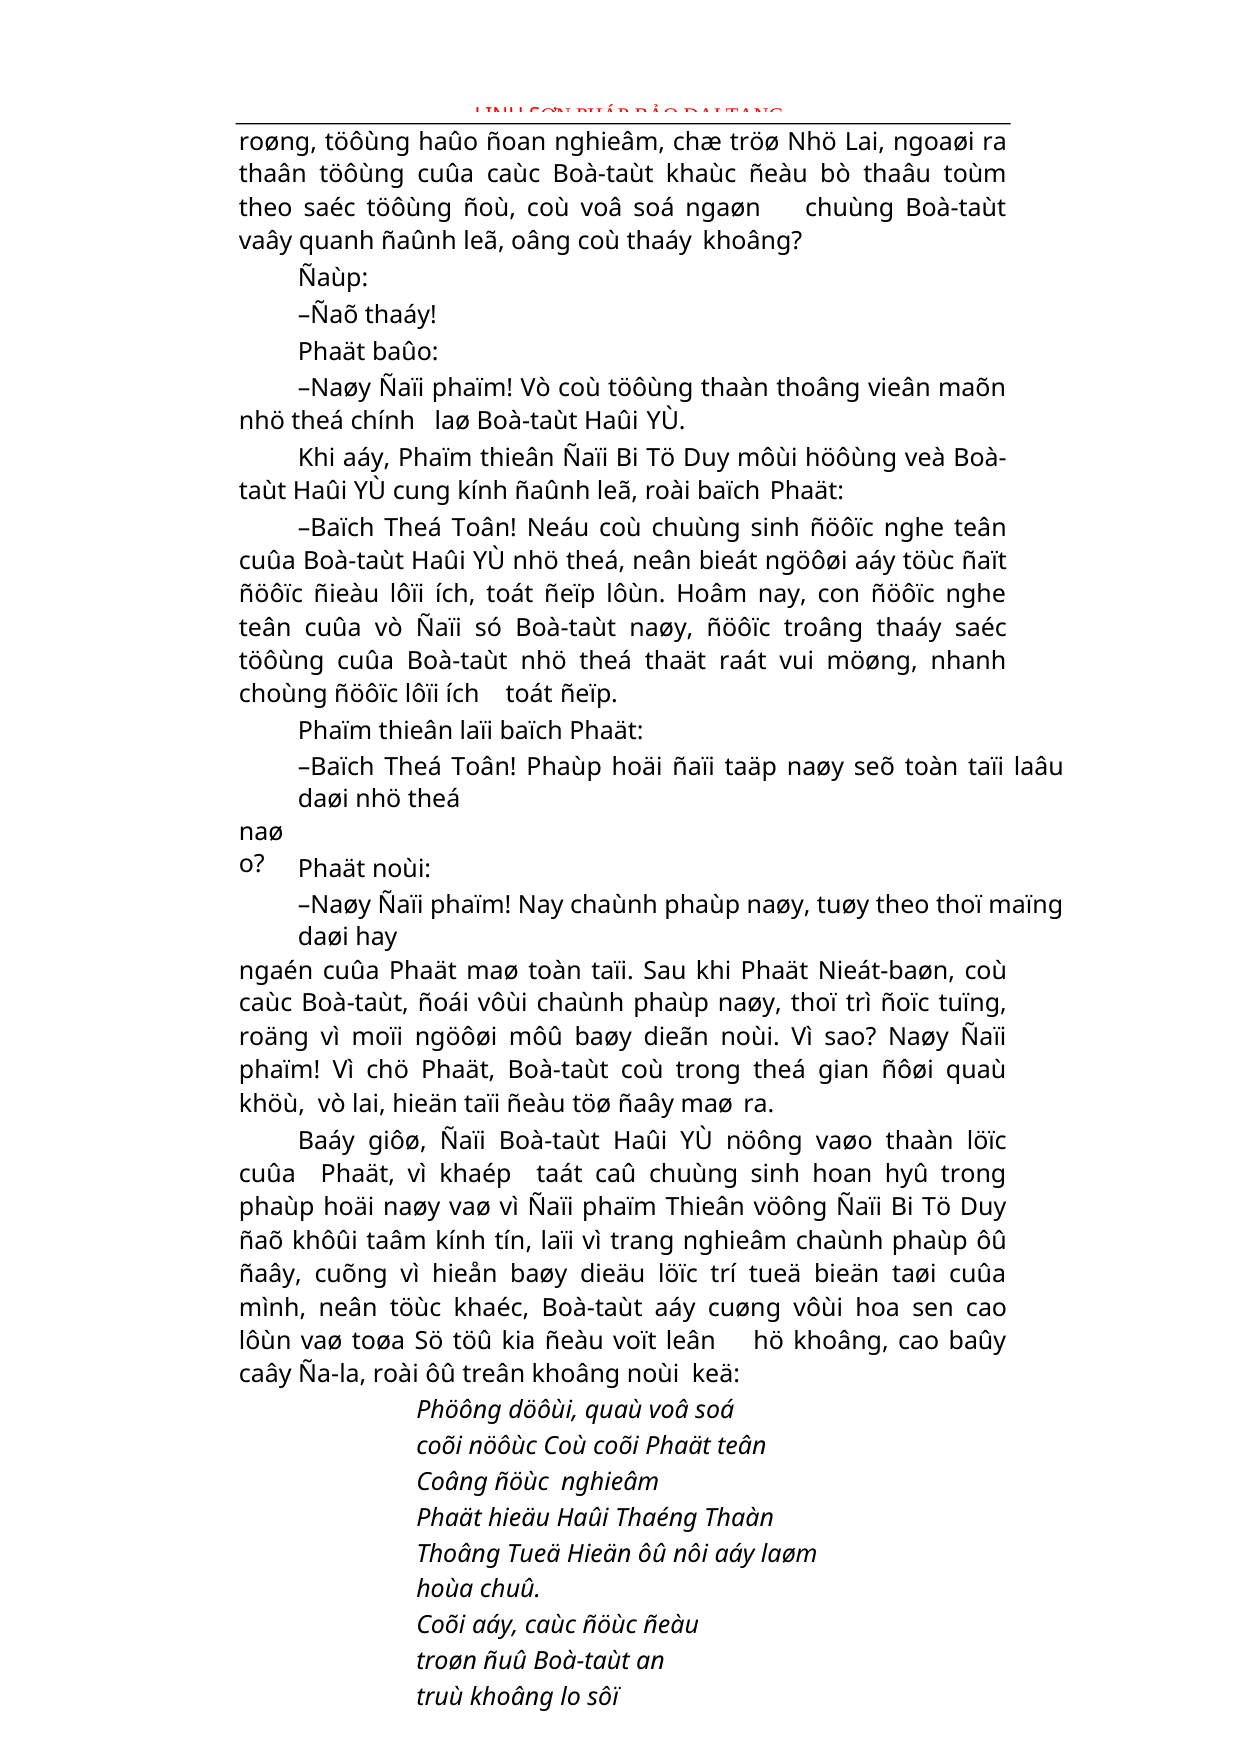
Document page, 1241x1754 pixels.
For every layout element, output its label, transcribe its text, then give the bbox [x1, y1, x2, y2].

text ngaén cuûa Phaät maø toàn taïi. Sau khi Phaät Nieát-baøn, coù caùc Boà-taùt, ñoái vôùi chaùnh phaùp naøy, thoï trì ñoïc tuïng, roäng vì moïi ngöôøi môû baøy dieãn noùi. Vì sao? Naøy Ñaïi phaïm! Vì chö Phaät, Boà-taùt coù trong theá gian ñôøi quaù khöù, vò lai, hieän taïi ñeàu töø ñaây maø ra. [239, 952, 1008, 1119]
text Coõi aáy, caùc ñöùc ñeàu troøn ñuû Boà-taùt an truù khoâng lo sôï [416, 1607, 709, 1712]
text –Baïch Theá Toân! Neáu coù chuùng sinh ñöôïc nghe teân cuûa Boà-taùt Haûi YÙ nhö theá, neân bieát ngöôøi aáy töùc ñaït ñöôïc ñieàu lôïi ích, toát ñeïp lôùn. Hoâm nay, con ñöôïc nghe teân cuûa vò Ñaïi só Boà-taùt naøy, ñöôïc troâng thaáy saéc töôùng cuûa Boà-taùt nhö theá thaät raát vui möøng, nhanh choùng ñöôïc lôïi ích toát ñeïp. [239, 509, 1008, 710]
text Phaät hieäu Haûi Thaéng Thaàn Thoâng Tueä Hieän ôû nôi aáy laøm hoùa chuû. [416, 1499, 835, 1605]
text Phaïm thieân laïi baïch Phaät: [298, 713, 1065, 747]
text Khi aáy, Phaïm thieân Ñaïi Bi Tö Duy môùi höôùng veà Boà-taùt Haûi YÙ cung kính ñaûnh leã, roài baïch Phaät: [239, 440, 1008, 506]
text –Naøy Ñaïi phaïm! Nay chaùnh phaùp naøy, tuøy theo thoï maïng daøi hay [298, 887, 1065, 952]
text Phöông döôùi, quaù voâ soá coõi nöôùc Coù coõi Phaät teân Coâng ñöùc nghieâm [416, 1392, 775, 1497]
text naøo? [239, 814, 290, 879]
text roøng, töôùng haûo ñoan nghieâm, chæ tröø Nhö Lai, ngoaøi ra thaân töôùng cuûa caùc Boà-taùt khaùc ñeàu bò thaâu toùm theo saéc töôùng ñoù, coù voâ soá ngaøn chuùng Boà-taùt vaây quanh ñaûnh leã, oâng coù thaáy khoâng? [239, 123, 1007, 257]
text –Naøy Ñaïi phaïm! Vò coù töôùng thaàn thoâng vieân maõn nhö theá chính laø Boà-taùt Haûi YÙ. [239, 370, 1007, 437]
text –Ñaõ thaáy! Phaät baûo: [298, 296, 449, 367]
text Baáy giôø, Ñaïi Boà-taùt Haûi YÙ nöông vaøo thaàn löïc cuûa Phaät, vì khaép taát caû chuùng sinh hoan hyû trong phaùp hoäi naøy vaø vì Ñaïi phaïm Thieân vöông Ñaïi Bi Tö Duy ñaõ khôûi taâm kính tín, laïi vì trang nghieâm chaùnh phaùp ôû ñaây, cuõng vì hieån baøy dieäu löïc trí tueä bieän taøi cuûa mình, neân töùc khaéc, Boà-taùt aáy cuøng vôùi hoa sen cao lôùn vaø toøa Sö töû kia ñeàu voït leân hö khoâng, cao baûy caây Ña-la, roài ôû treân khoâng noùi keä: [239, 1123, 1008, 1390]
text Ñaùp: [298, 260, 1065, 294]
text –Baïch Theá Toân! Phaùp hoäi ñaïi taäp naøy seõ toàn taïi laâu daøi nhö theá [298, 750, 1065, 814]
text Phaät noùi: [298, 851, 1065, 885]
